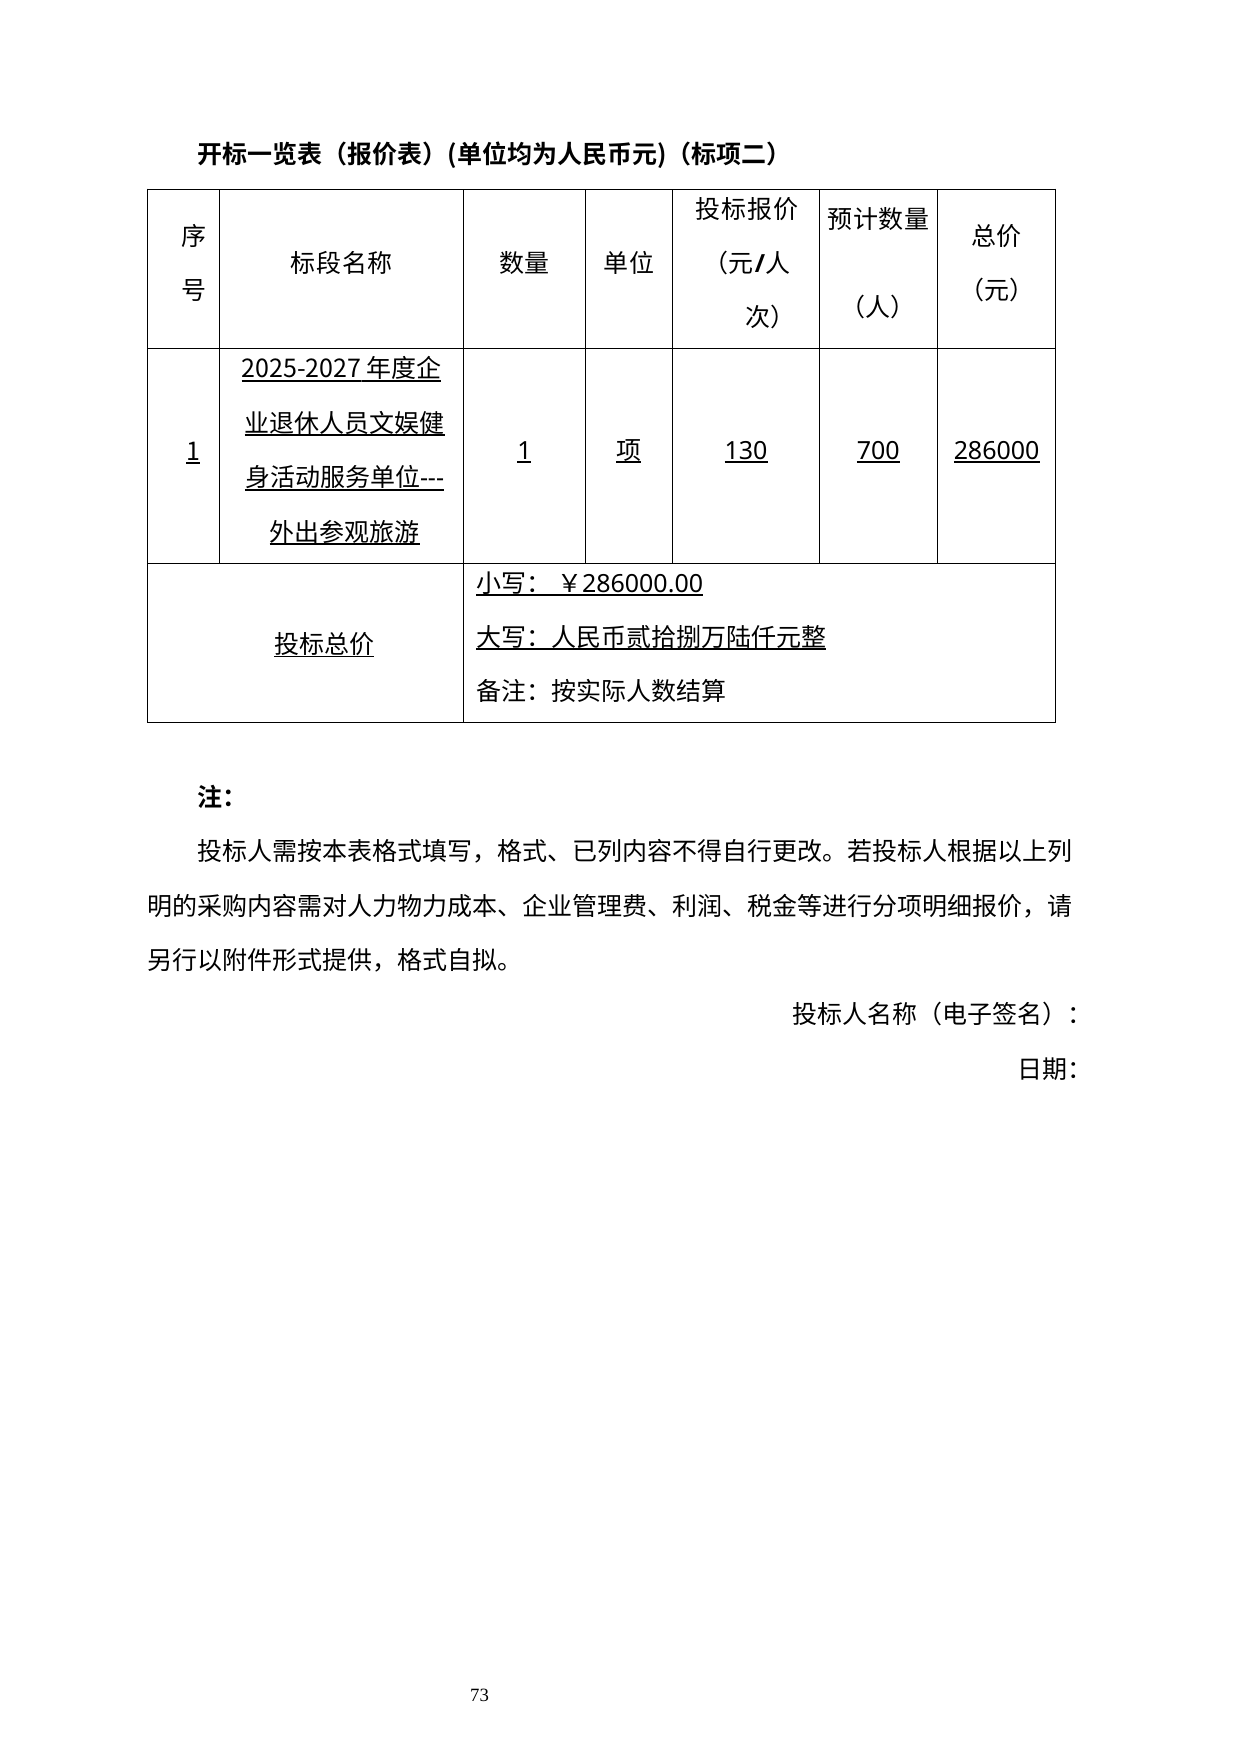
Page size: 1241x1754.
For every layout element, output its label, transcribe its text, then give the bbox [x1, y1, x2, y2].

table_header 标段名称 [220, 190, 463, 348]
text 投标人需按本表格式填写，格式、已列内容不得自行更改。若投标人根据以上列明的采购内容需对人力物力成本、企业管理费、利润、税金等进行分项明细报价，请另行以附件形式提供，格式自拟。 [148, 832, 1093, 977]
table_cell 项 [586, 349, 672, 562]
text 开标一览表（报价表）(单位均为人民币元)（标项二） [198, 134, 1093, 170]
table_cell 1 [464, 349, 585, 562]
table_cell 130 [673, 349, 819, 562]
table_header 单位 [586, 190, 672, 348]
table_cell 小写： ￥286000.00 大写：人民币贰拾捌万陆仟元整 备注：按实际人数结算 [464, 564, 1055, 722]
table_cell 1 [148, 349, 219, 562]
text 日期： [148, 1049, 1093, 1085]
table_cell 700 [820, 349, 937, 562]
table_cell 投标总价 [148, 564, 463, 722]
table_cell 2025-2027年度企业退休人员文娱健身活动服务单位---外出参观旅游 [220, 349, 463, 562]
table_header 总价（元） [938, 190, 1055, 348]
text 注： [198, 777, 1093, 813]
table_cell 286000 [938, 349, 1055, 562]
table_header 数量 [464, 190, 585, 348]
table_header 序号 [148, 190, 219, 348]
table_header 预计数量 （人） [820, 190, 937, 348]
table_header 投标报价 （元/人次） [673, 190, 819, 348]
text 投标人名称（电子签名）： [148, 995, 1093, 1031]
